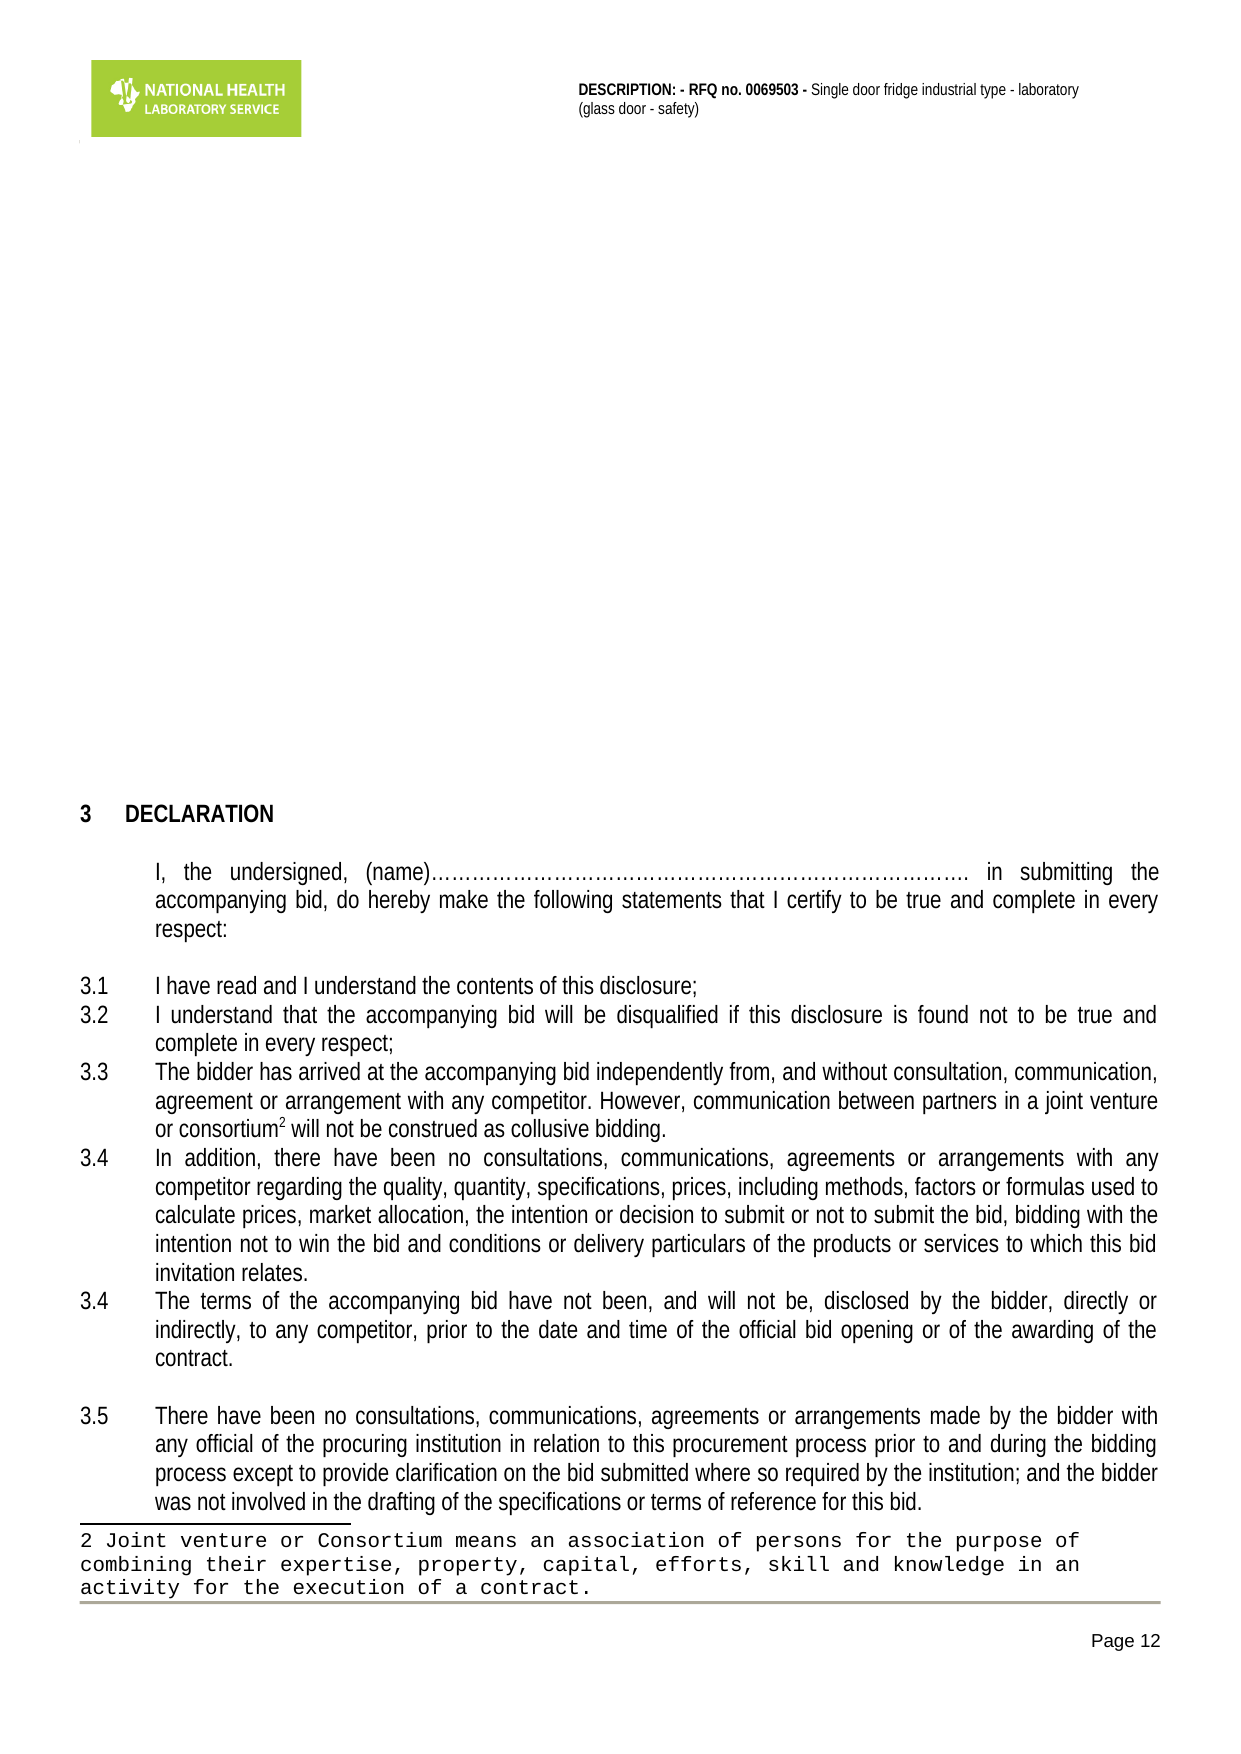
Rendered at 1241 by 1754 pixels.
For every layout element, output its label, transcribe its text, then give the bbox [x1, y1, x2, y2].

text 3.4 The terms of the accompanying bid have not been, and will not be, disclosed by the bidder, directly or indirectly, to any competitor, prior to the date and time of the official bid opening or of the awarding of the contract. [80, 1286, 1161, 1372]
text 3.3 The bidder has arrived at the accompanying bid independently from, and without consultation, communication, agreement or arrangement with any competitor. However, communication between partners in a joint venture or consortium will not be construed as collusive bidding. [80, 1057, 1161, 1143]
picture [91, 60, 302, 137]
text 3.5 There have been no consultations, communications, agreements or arrangements made by the bidder with any official of the procuring institution in relation to this procurement process prior to and during the bidding process except to provide clarification on the bid submitted where so required by the institution; and the bidder was not involved in the drafting of the specifications or terms of reference for this bid. [80, 1401, 1161, 1515]
text 3.2 I understand that the accompanying bid will be disqualified if this disclosure is found not to be true and complete in every respect; [80, 1000, 1161, 1057]
text 3.4 In addition, there have been no consultations, communications, agreements or arrangements with any competitor regarding the quality, quantity, specifications, prices, including methods, factors or formulas used to calculate prices, market allocation, the intention or decision to submit or not to submit the bid, bidding with the intention not to win the bid and conditions or delivery particulars of the products or services to which this bid invitation relates. [80, 1143, 1161, 1286]
text I, the undersigned, (name)……………………………………………………………………. in submitting the accompanying bid, do hereby make the following statements that I certify to be true and complete in every respect: [155, 856, 1161, 942]
text 3.1 I have read and I understand the contents of this disclosure; [80, 971, 1161, 1000]
list DECLARATION [80, 799, 1161, 828]
